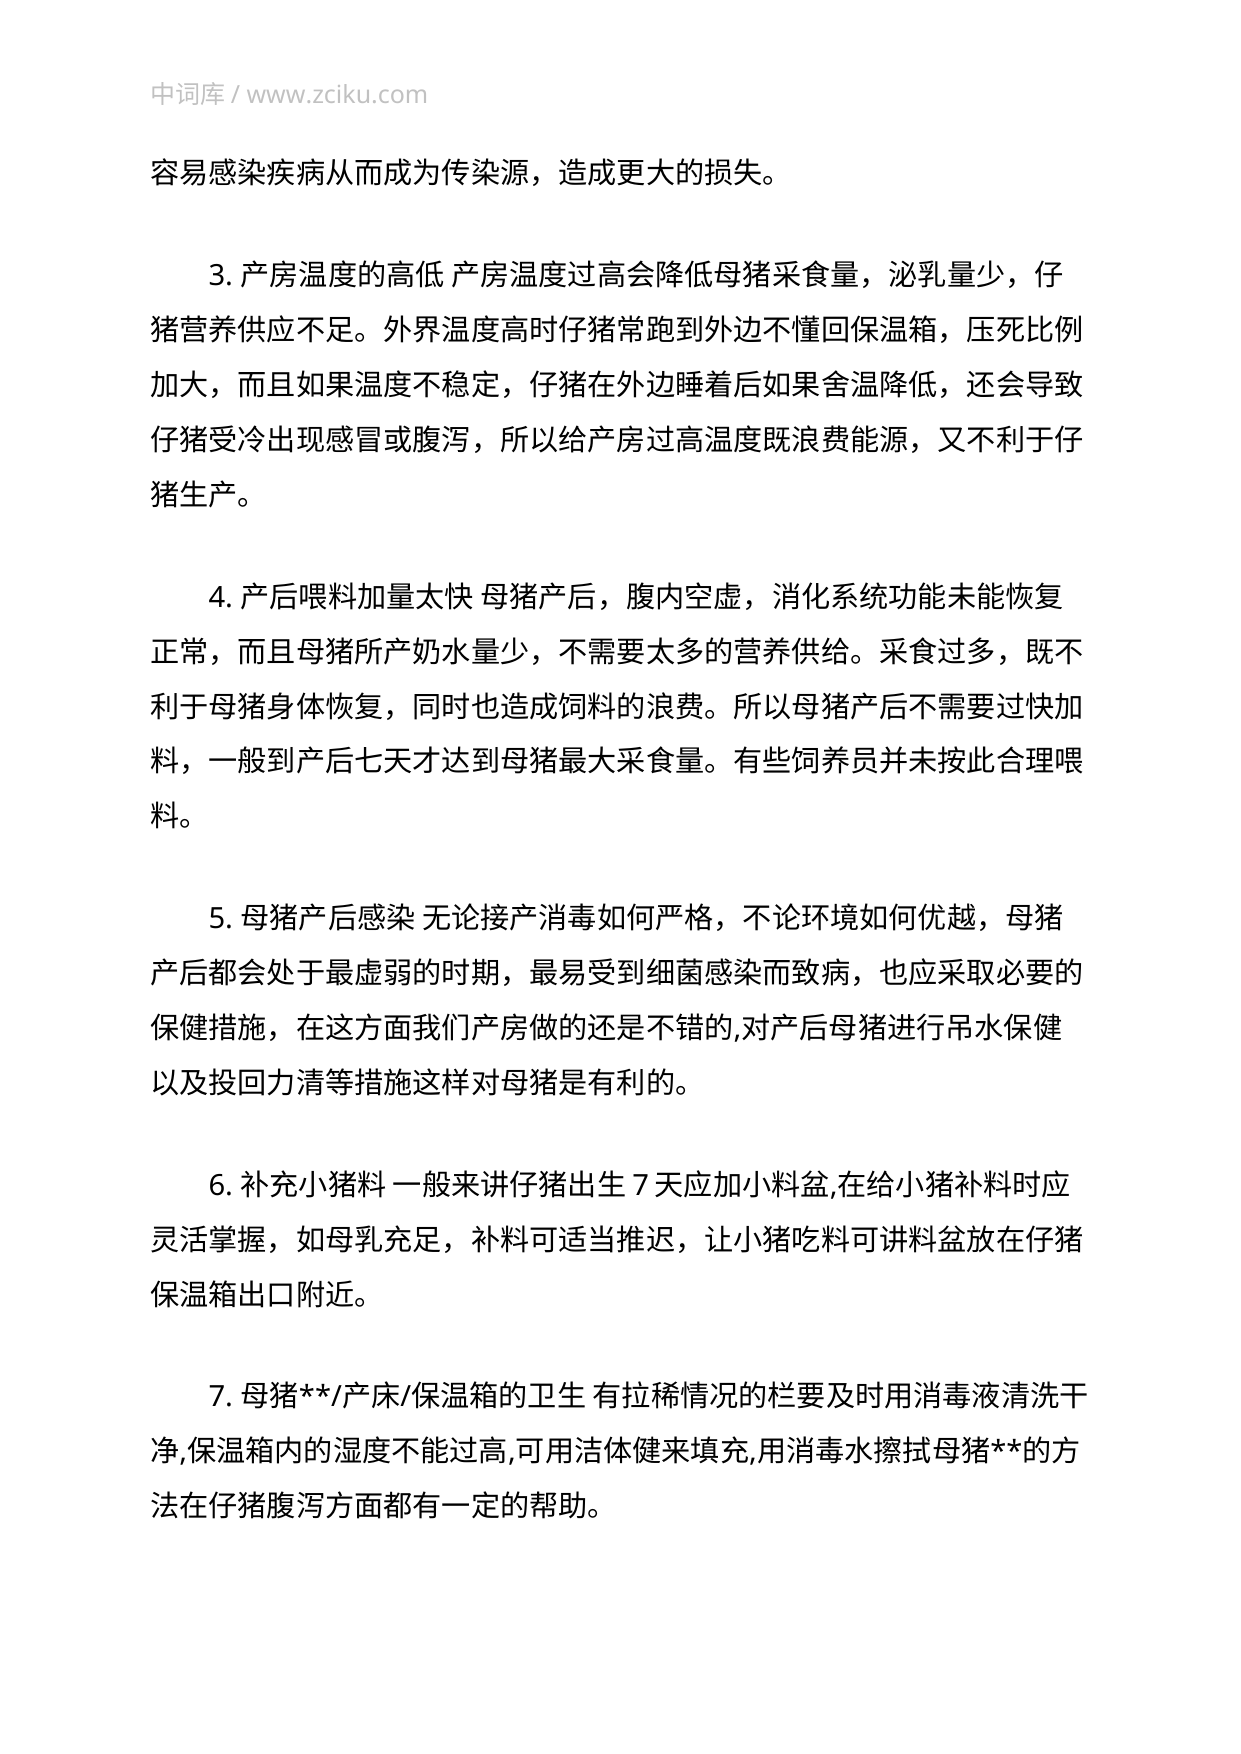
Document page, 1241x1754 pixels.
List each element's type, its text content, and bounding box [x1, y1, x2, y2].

text 7. 母猪**/产床/保温箱的卫生 有拉稀情况的栏要及时用消毒液清洗干净,保温箱内的湿度不能过高,可用洁体健来填充,用消毒水擦拭母猪**的方法在仔猪腹泻方面都有一定的帮助。 [150, 1373, 1090, 1525]
text 5. 母猪产后感染 无论接产消毒如何严格，不论环境如何优越，母猪产后都会处于最虚弱的时期，最易受到细菌感染而致病，也应采取必要的保健措施，在这方面我们产房做的还是不错的,对产后母猪进行吊水保健以及投回力清等措施这样对母猪是有利的。 [150, 895, 1090, 1102]
text 3. 产房温度的高低 产房温度过高会降低母猪采食量，泌乳量少，仔猪营养供应不足。外界温度高时仔猪常跑到外边不懂回保温箱，压死比例加大，而且如果温度不稳定，仔猪在外边睡着后如果舍温降低，还会导致仔猪受冷出现感冒或腹泻，所以给产房过高温度既浪费能源，又不利于仔猪生产。 [150, 252, 1090, 514]
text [150, 150, 1090, 192]
text 6. 补充小猪料 一般来讲仔猪出生7天应加小料盆,在给小猪补料时应灵活掌握，如母乳充足，补料可适当推迟，让小猪吃料可讲料盆放在仔猪保温箱出口附近。 [150, 1161, 1090, 1313]
text 4. 产后喂料加量太快 母猪产后，腹内空虚，消化系统功能未能恢复正常，而且母猪所产奶水量少，不需要太多的营养供给。采食过多，既不利于母猪身体恢复，同时也造成饲料的浪费。所以母猪产后不需要过快加料，一般到产后七天才达到母猪最大采食量。有些饲养员并未按此合理喂料。 [150, 573, 1090, 835]
